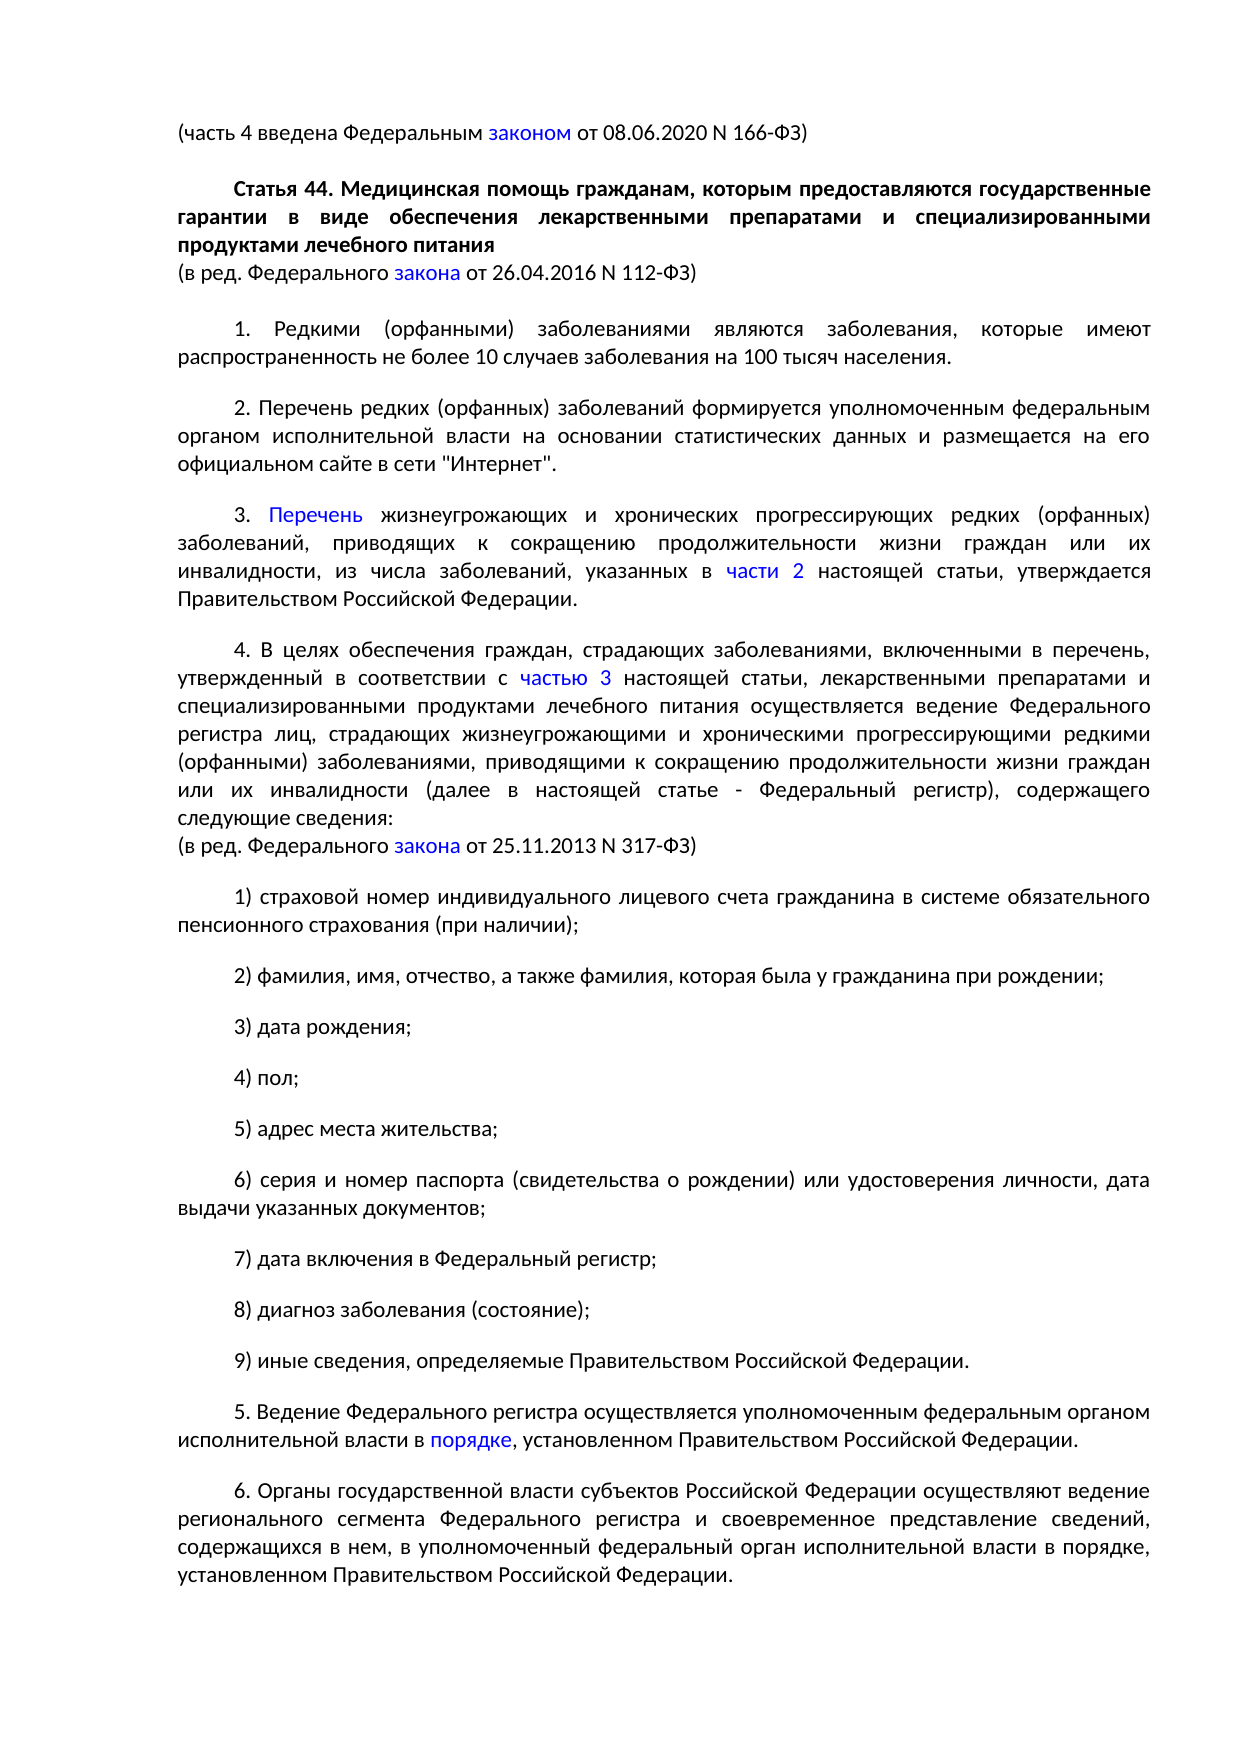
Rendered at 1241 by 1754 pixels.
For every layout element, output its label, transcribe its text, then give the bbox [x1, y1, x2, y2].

title Статья 44. Медицинская помощь гражданам, которым предоставляются государственные гарантии в виде обеспечения лекарственными препаратами и специализированными продуктами лечебного питания [177, 174, 1152, 258]
text 1) страховой номер индивидуального лицевого счета гражданина в системе обязательного пенсионного страхования (при наличии); [177, 882, 1152, 938]
text 5) адрес места жительства; [177, 1114, 1152, 1142]
text 4. В целях обеспечения граждан, страдающих заболеваниями, включенными в перечень, утвержденный в соответствии с частью 3 настоящей статьи, лекарственными препаратами и специализированными продуктами лечебного питания осуществляется ведение Федерального регистра лиц, страдающих жизнеугрожающими и хроническими прогрессирующими редкими (орфанными) заболеваниями, приводящими к сокращению продолжительности жизни граждан или их инвалидности (далее в настоящей статье - Федеральный регистр), содержащего следующие сведения: [177, 635, 1152, 831]
text (часть 4 введена Федеральным законом от 08.06.2020 N 166-ФЗ) [177, 118, 1152, 146]
text (в ред. Федерального закона от 26.04.2016 N 112-ФЗ) [177, 258, 1152, 286]
text 8) диагноз заболевания (состояние); [177, 1295, 1152, 1323]
text 9) иные сведения, определяемые Правительством Российской Федерации. [177, 1346, 1152, 1374]
text 4) пол; [177, 1063, 1152, 1091]
text 3) дата рождения; [177, 1012, 1152, 1040]
text 1. Редкими (орфанными) заболеваниями являются заболевания, которые имеют распространенность не более 10 случаев заболевания на 100 тысяч населения. [177, 314, 1152, 370]
text 6. Органы государственной власти субъектов Российской Федерации осуществляют ведение регионального сегмента Федерального регистра и своевременное представление сведений, содержащихся в нем, в уполномоченный федеральный орган исполнительной власти в порядке, установленном Правительством Российской Федерации. [177, 1476, 1152, 1588]
text 3. Перечень жизнеугрожающих и хронических прогрессирующих редких (орфанных) заболеваний, приводящих к сокращению продолжительности жизни граждан или их инвалидности, из числа заболеваний, указанных в части 2 настоящей статьи, утверждается Правительством Российской Федерации. [177, 500, 1152, 612]
text 7) дата включения в Федеральный регистр; [177, 1244, 1152, 1272]
text 2. Перечень редких (орфанных) заболеваний формируется уполномоченным федеральным органом исполнительной власти на основании статистических данных и размещается на его официальном сайте в сети "Интернет". [177, 393, 1152, 477]
text 2) фамилия, имя, отчество, а также фамилия, которая была у гражданина при рождении; [177, 961, 1152, 989]
text (в ред. Федерального закона от 25.11.2013 N 317-ФЗ) [177, 831, 1152, 859]
text 5. Ведение Федерального регистра осуществляется уполномоченным федеральным органом исполнительной власти в порядке, установленном Правительством Российской Федерации. [177, 1397, 1152, 1453]
text 6) серия и номер паспорта (свидетельства о рождении) или удостоверения личности, дата выдачи указанных документов; [177, 1165, 1152, 1221]
